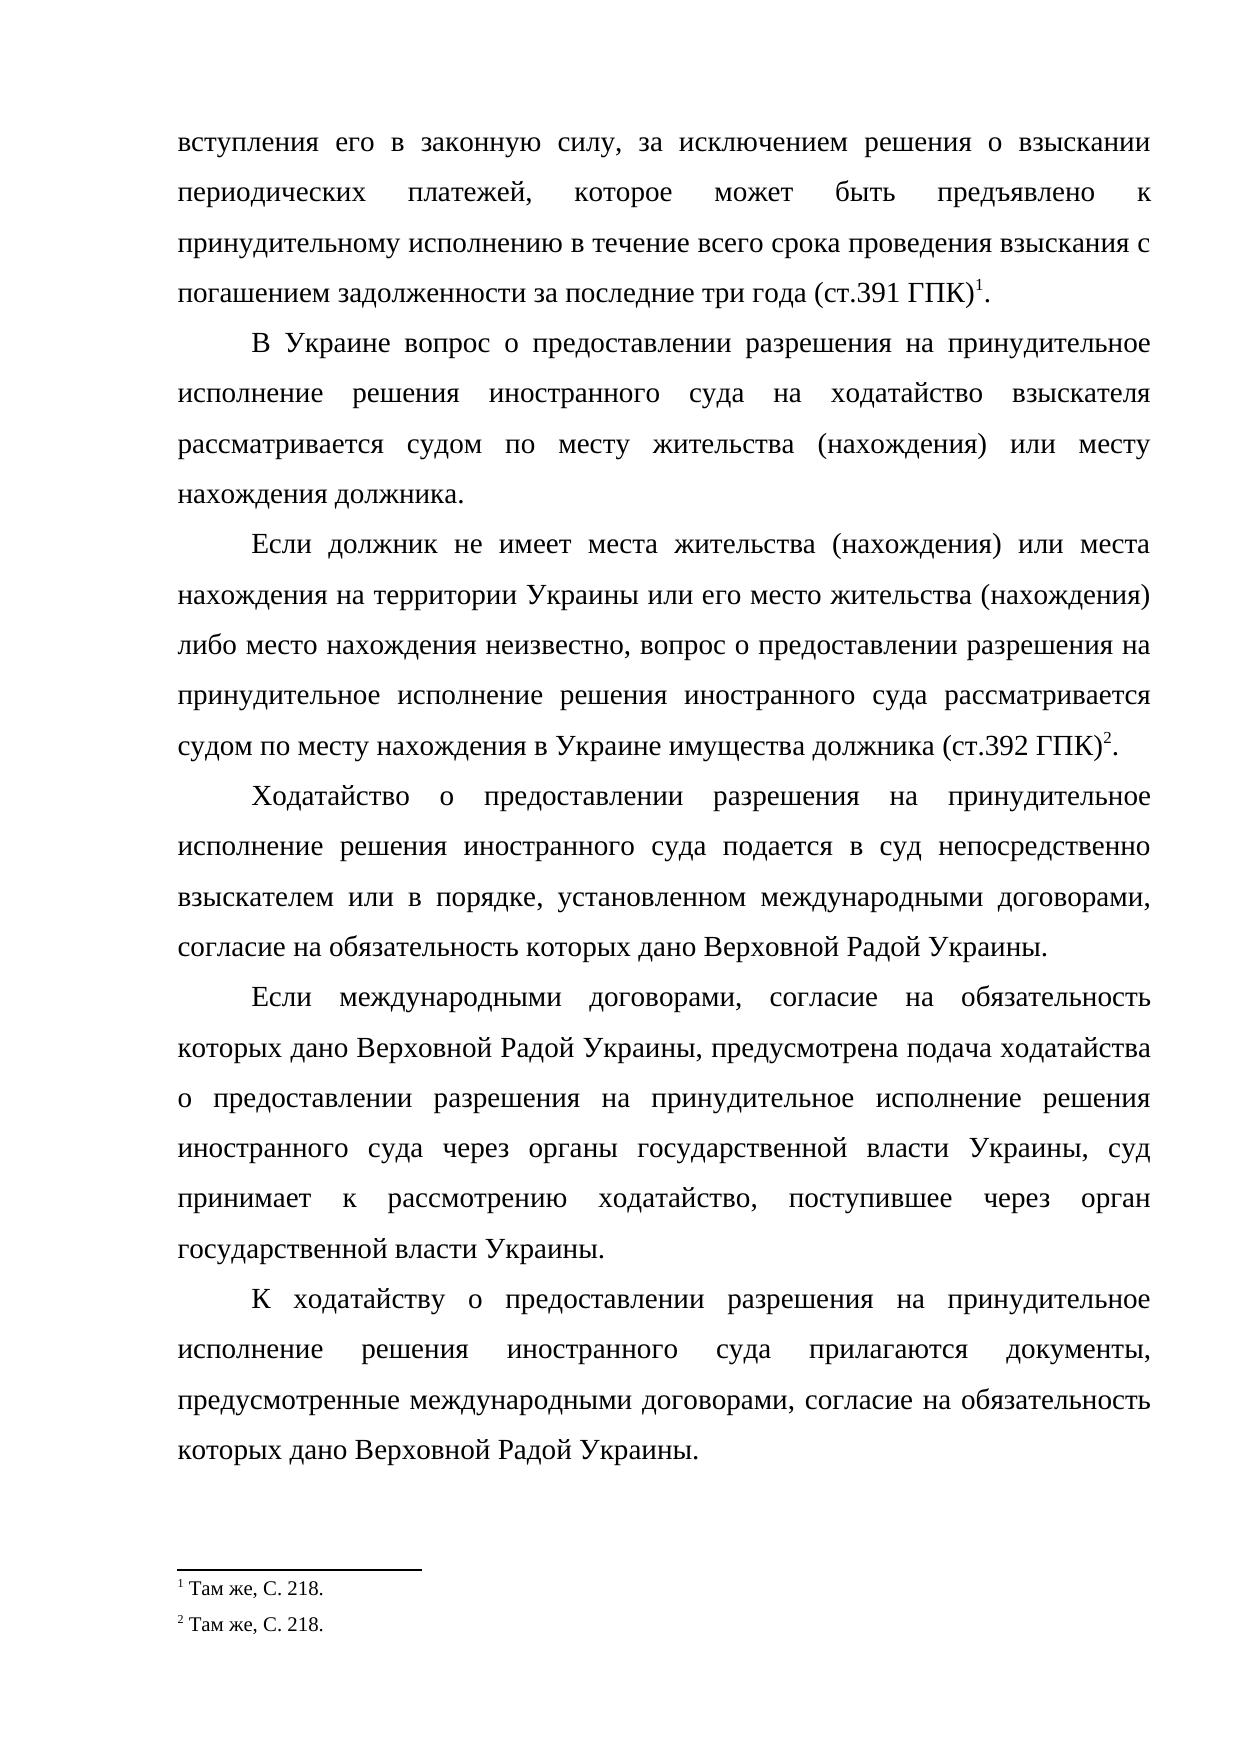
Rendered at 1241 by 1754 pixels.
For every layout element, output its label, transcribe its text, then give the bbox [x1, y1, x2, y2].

text Если должник не имеет места жительства (нахождения) или места нахождения на территории Украины или его место жительства (нахождения) либо место нахождения неизвестно, вопрос о предоставлении разрешения на принудительное исполнение решения иностранного суда рассматривается судом по месту нахождения в Украине имущества должника (ст.392 ГПК). [177, 527, 1152, 761]
text В Украине вопрос о предоставлении разрешения на принудительное исполнение решения иностранного суда на ходатайство взыскателя рассматривается судом по месту жительства (нахождения) или месту нахождения должника. [177, 325, 1152, 510]
text Если международными договорами, согласие на обязательность которых дано Верховной Радой Украины, предусмотрена подача ходатайства о предоставлении разрешения на принудительное исполнение решения иностранного суда через органы государственной власти Украины, суд принимает к рассмотрению ходатайство, поступившее через орган государственной власти Украины. [177, 979, 1152, 1264]
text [177, 124, 1152, 308]
text К ходатайству о предоставлении разрешения на принудительное исполнение решения иностранного суда прилагаются документы, предусмотренные международными договорами, согласие на обязательность которых дано Верховной Радой Украины. [177, 1281, 1152, 1466]
text Ходатайство о предоставлении разрешения на принудительное исполнение решения иностранного суда подается в суд непосредственно взыскателем или в порядке, установленном международными договорами, согласие на обязательность которых дано Верховной Радой Украины. [177, 778, 1152, 963]
